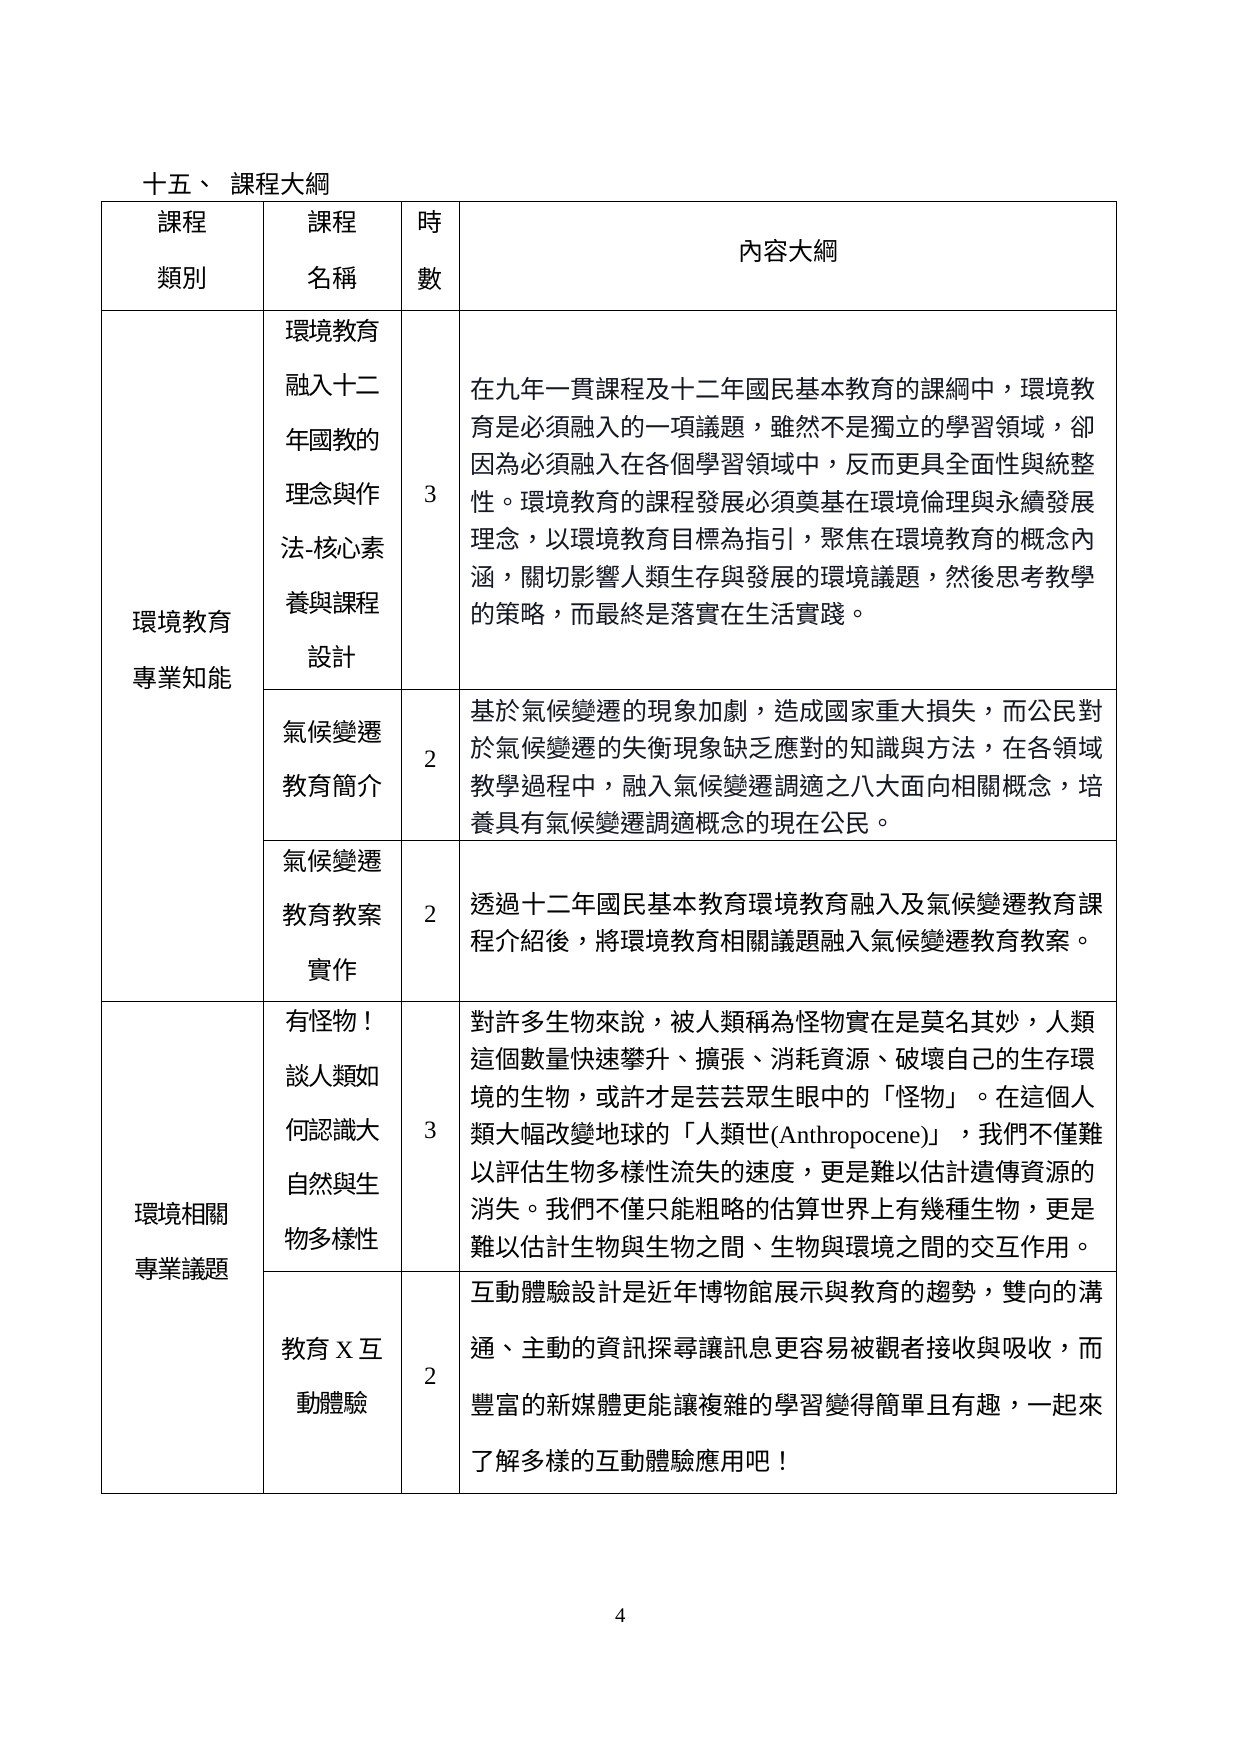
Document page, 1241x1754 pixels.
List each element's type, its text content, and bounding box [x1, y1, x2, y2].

table_cell 3 [402, 311, 459, 689]
table_cell 環境教育 專業知能 [102, 311, 263, 1001]
table_header 課程 類別 [102, 202, 263, 310]
table_cell 有怪物！談人類如何認識大自然與生物多樣性 [264, 1002, 401, 1271]
table_cell 環境相關 專業議題 [102, 1002, 263, 1493]
table_cell 氣候變遷教育簡介 [264, 690, 401, 840]
table_header 時數 [402, 202, 459, 310]
table_cell 透過十二年國民基本教育環境教育融入及氣候變遷教育課程介紹後，將環境教育相關議題融入氣候變遷教育教案。 [460, 841, 1116, 1001]
table_cell 氣候變遷教育教案實作 [264, 841, 401, 1001]
table_header 課程 名稱 [264, 202, 401, 310]
table_cell 基於氣候變遷的現象加劇，造成國家重大損失，而公民對於氣候變遷的失衡現象缺乏應對的知識與方法，在各領域教學過程中，融入氣候變遷調適之八大面向相關概念，培養具有氣候變遷調適概念的現在公民。 [460, 690, 1116, 840]
table_cell 環境教育融入十二年國教的理念與作法-核心素養與課程設計 [264, 311, 401, 689]
table_header 內容大綱 [460, 202, 1116, 310]
table_cell 互動體驗設計是近年博物館展示與教育的趨勢，雙向的溝通、主動的資訊探尋讓訊息更容易被觀者接收與吸收，而豐富的新媒體更能讓複雜的學習變得簡單且有趣，一起來了解多樣的互動體驗應用吧！ [460, 1272, 1116, 1493]
list 課程大綱 [142, 164, 1128, 201]
table_cell 教育X互動體驗 [264, 1272, 401, 1493]
table_cell 在九年一貫課程及十二年國民基本教育的課綱中，環境教育是必須融入的一項議題，雖然不是獨立的學習領域，卻因為必須融入在各個學習領域中，反而更具全面性與統整性。環境教育的課程發展必須奠基在環境倫理與永續發展理念，以環境教育目標為指引，聚焦在環境教育的概念內涵，關切影響人類生存與發展的環境議題，然後思考教學的策略，⽽最終是落實在生活實踐。 [460, 311, 1116, 689]
table_cell 2 [402, 841, 459, 1001]
table_cell 對許多生物來說，被人類稱為怪物實在是莫名其妙，人類這個數量快速攀升、擴張、消耗資源、破壞自己的生存環境的生物，或許才是芸芸眾生眼中的「怪物」。在這個人類大幅改變地球的「人類世(Anthropocene)」，我們不僅難以評估生物多樣性流失的速度，更是難以估計遺傳資源的消失。我們不僅只能粗略的估算世界上有幾種生物，更是難以估計生物與生物之間、生物與環境之間的交互作用。 [460, 1002, 1116, 1271]
table_cell 2 [402, 690, 459, 840]
table_cell 3 [402, 1002, 459, 1271]
table_cell 2 [402, 1272, 459, 1493]
